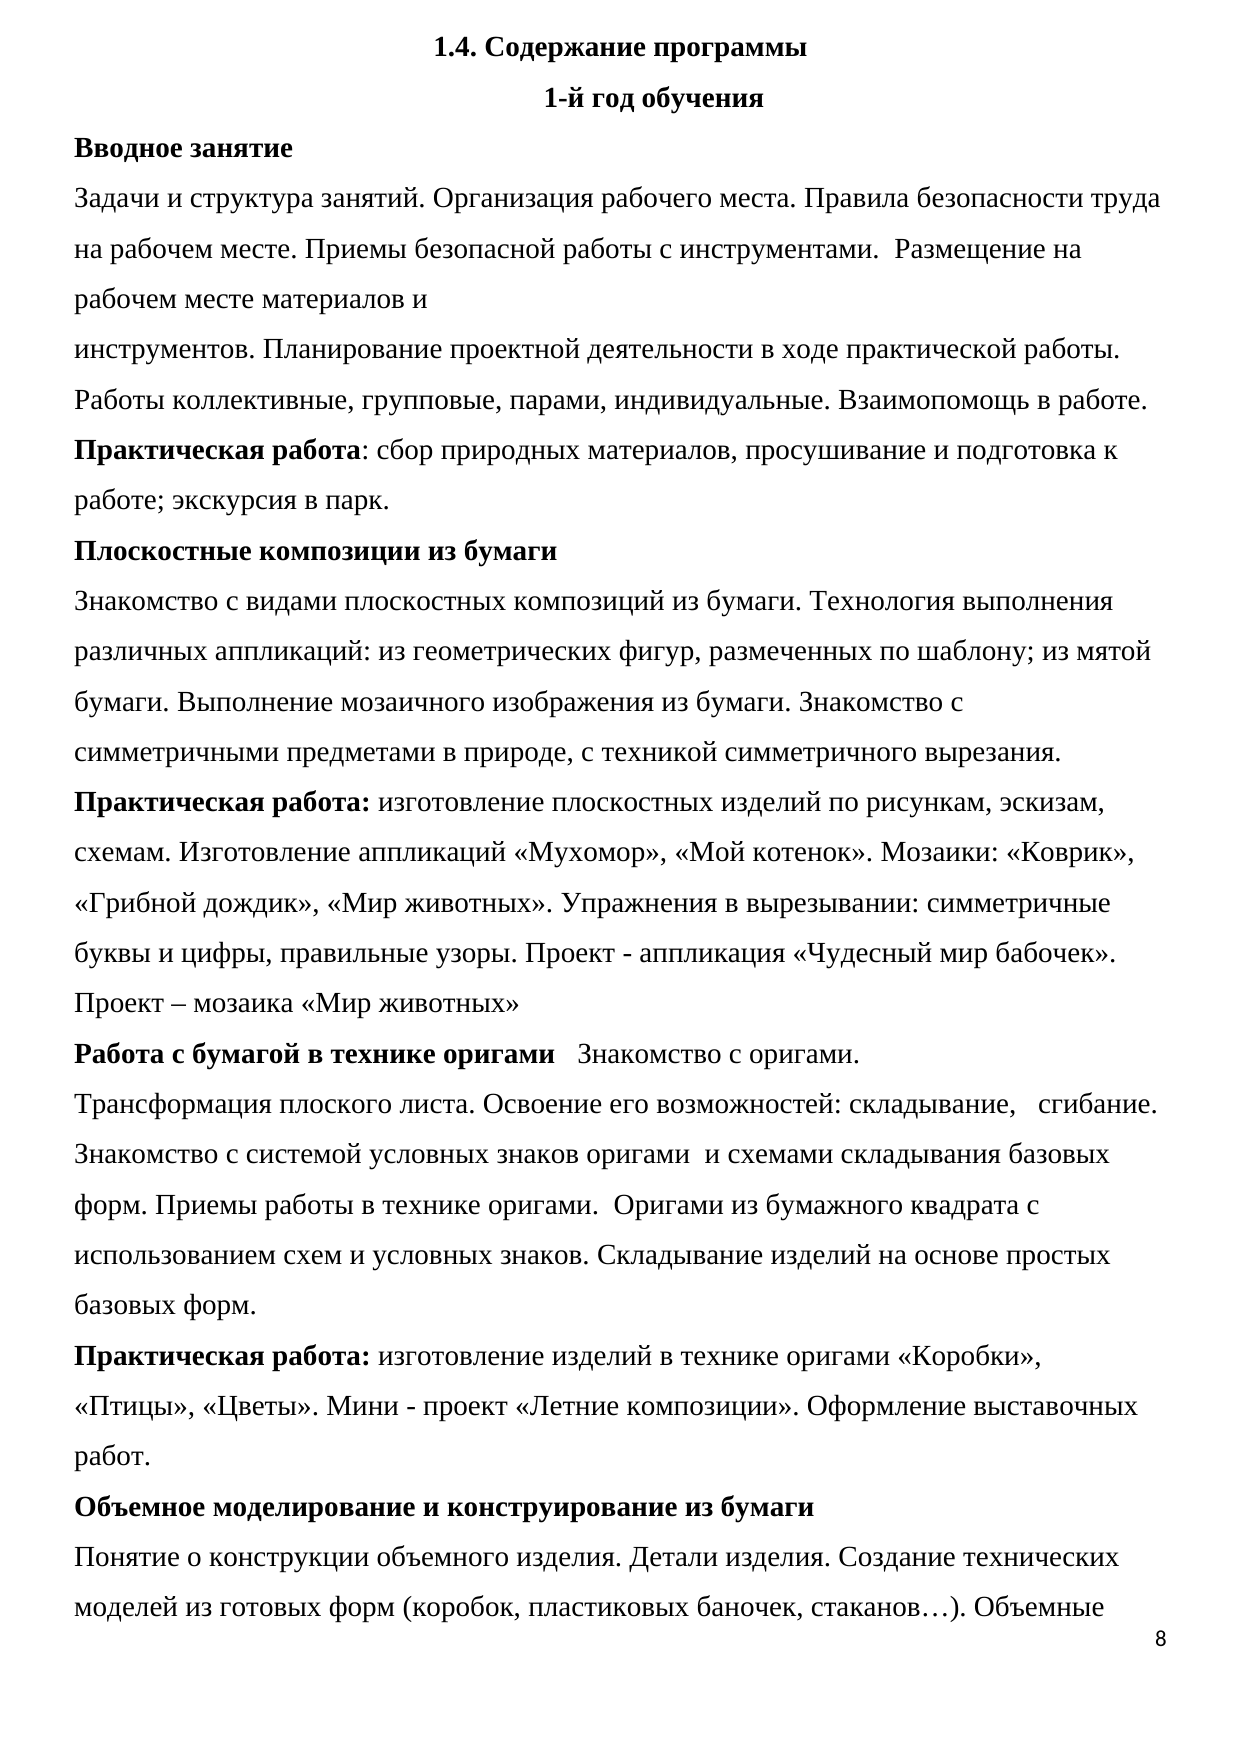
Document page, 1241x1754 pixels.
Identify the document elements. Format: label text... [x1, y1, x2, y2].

text Вводное занятие [74, 130, 1167, 164]
text Практическая работа: изготовление плоскостных изделий по рисункам, эскизам, схемам. Изготовление аппликаций «Мухомор», «Мой котенок». Мозаики: «Коврик», «Грибной дождик», «Мир животных». Упражнения в вырезывании: симметричные буквы и цифры, правильные узоры. Проект - аппликация «Чудесный мир бабочек». Проект – мозаика «Мир животных» [74, 784, 1167, 1019]
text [74, 1539, 1167, 1623]
text Работа с бумагой в технике оригами Знакомство с оригами. [74, 1036, 1167, 1069]
text Знакомство с видами плоскостных композиций из бумаги. Технология выполнения различных аппликаций: из геометрических фигур, размеченных по шаблону; из мятой бумаги. Выполнение мозаичного изображения из бумаги. Знакомство с симметричными предметами в природе, с техникой симметричного вырезания. [74, 583, 1167, 767]
text инструментов. Планирование проектной деятельности в ходе практической работы. Работы коллективные, групповые, парами, индивидуальные. Взаимопомощь в работе. [74, 331, 1167, 415]
text 1.4. Содержание программы [74, 29, 1167, 63]
text Практическая работа: изготовление изделий в технике оригами «Коробки», «Птицы», «Цветы». Мини - проект «Летние композиции». Оформление выставочных работ. [74, 1338, 1167, 1472]
text Объемное моделирование и конструирование из бумаги [74, 1489, 1167, 1522]
text 1-й год обучения [141, 80, 1167, 113]
text Трансформация плоского листа. Освоение его возможностей: складывание, сгибание. Знакомство с системой условных знаков оригами и схемами складывания базовых форм. Приемы работы в технике оригами. Оригами из бумажного квадрата с использованием схем и условных знаков. Складывание изделий на основе простых базовых форм. [74, 1086, 1167, 1321]
text Плоскостные композиции из бумаги [74, 533, 1167, 566]
text Практическая работа: сбор природных материалов, просушивание и подготовка к работе; экскурсия в парк. [74, 432, 1167, 516]
text Задачи и структура занятий. Организация рабочего места. Правила безопасности труда на рабочем месте. Приемы безопасной работы с инструментами. Размещение на рабочем месте материалов и [74, 181, 1167, 315]
